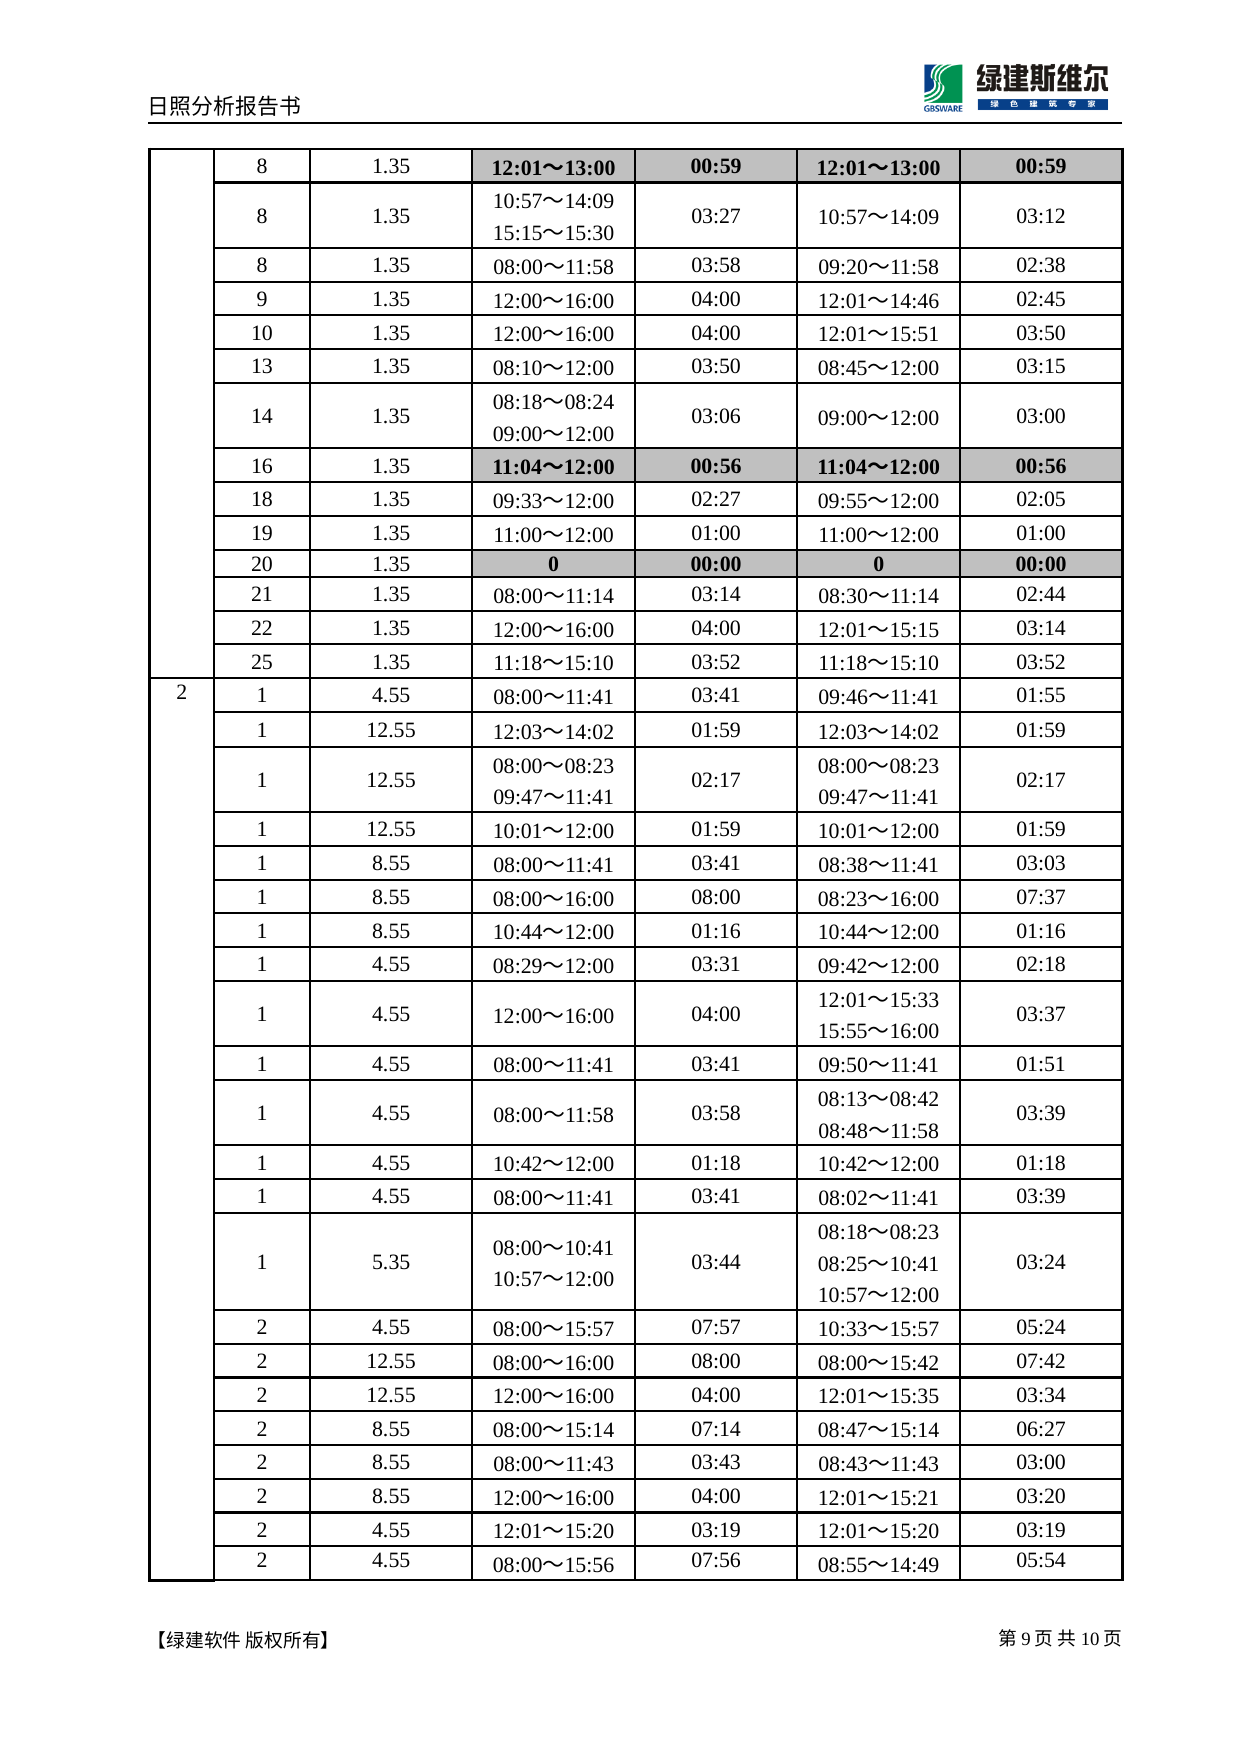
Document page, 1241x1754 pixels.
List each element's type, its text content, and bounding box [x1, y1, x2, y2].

table_cell 1.35 [311, 578, 471, 609]
table_cell 8.55 [311, 881, 471, 912]
table_cell 11:00～12:00 [473, 517, 634, 548]
table_cell 1 [215, 881, 309, 912]
table_cell 02:17 [636, 748, 796, 811]
table_cell 25 [215, 645, 309, 677]
table_cell 1 [215, 982, 309, 1045]
table_cell 04:00 [636, 283, 796, 314]
table_cell 03:41 [636, 1180, 796, 1212]
table_cell 03:58 [636, 1081, 796, 1144]
table_cell 08:13～08:42 08:48～11:58 [798, 1081, 959, 1144]
table_cell 12:00～16:00 [473, 612, 634, 643]
table_cell 03:41 [636, 679, 796, 711]
table_cell 08:30～11:14 [798, 578, 959, 609]
table_cell 10:57～14:09 15:15～15:30 [473, 184, 634, 247]
table_cell 2 [215, 1514, 309, 1545]
table_cell 12.55 [311, 1345, 471, 1376]
table_cell 08:10～12:00 [473, 350, 634, 382]
table_cell 08:00 [636, 1345, 796, 1376]
table_cell 02:38 [961, 249, 1121, 281]
table_cell 08:38～11:41 [798, 847, 959, 878]
table_cell 02:18 [961, 948, 1121, 980]
table_cell 8.55 [311, 1480, 471, 1511]
table_cell 03:31 [636, 948, 796, 980]
table_cell 00:59 [961, 150, 1121, 181]
table_cell 4.55 [311, 982, 471, 1045]
table_cell 1.35 [311, 551, 471, 576]
table_cell 03:52 [636, 645, 796, 677]
table_cell 1.35 [311, 449, 471, 481]
table_cell 01:00 [636, 517, 796, 548]
table_cell 08:00～16:00 [473, 1345, 634, 1376]
table_cell 03:27 [636, 184, 796, 247]
table_cell 03:06 [636, 384, 796, 447]
table_cell 1 [215, 847, 309, 878]
table_cell 0 [798, 551, 959, 576]
table_cell 06:27 [961, 1412, 1121, 1444]
table_cell 1 [215, 1146, 309, 1178]
table_cell 4.55 [311, 1081, 471, 1144]
table_cell 12:01～15:20 [798, 1514, 959, 1545]
table_cell 12:01～15:51 [798, 316, 959, 348]
table_cell 4.55 [311, 1146, 471, 1178]
table_cell 4.55 [311, 1047, 471, 1079]
table_cell 03:24 [961, 1214, 1121, 1309]
table_cell 08:00～11:41 [473, 847, 634, 878]
table_cell 10:01～12:00 [798, 813, 959, 845]
table_cell 12:00～16:00 [473, 316, 634, 348]
table_cell 1 [215, 1081, 309, 1144]
table_cell 21 [215, 578, 309, 609]
table_cell 2 [215, 1311, 309, 1343]
table_cell 4.55 [311, 1547, 471, 1579]
table_cell 03:41 [636, 1047, 796, 1079]
table_cell 03:34 [961, 1379, 1121, 1410]
table_cell 8.55 [311, 914, 471, 946]
table_cell 08:55～14:49 [798, 1547, 959, 1579]
table_cell 4.55 [311, 1180, 471, 1212]
table_cell 03:12 [961, 184, 1121, 247]
table_cell 00:56 [961, 449, 1121, 481]
table_cell 12:01～15:21 [798, 1480, 959, 1511]
table_cell 1 [215, 1047, 309, 1079]
table_cell 08:00～11:41 [473, 1180, 634, 1212]
table_cell 08:00～10:41 10:57～12:00 [473, 1214, 634, 1309]
table_cell 08:47～15:14 [798, 1412, 959, 1444]
table_cell 12.55 [311, 1379, 471, 1410]
table_cell 03:15 [961, 350, 1121, 382]
table_cell 2 [215, 1379, 309, 1410]
table_cell 0 [473, 551, 634, 576]
table_cell 1 [215, 948, 309, 980]
table_cell 01:16 [636, 914, 796, 946]
table_cell 10:57～14:09 [798, 184, 959, 247]
table_cell 03:50 [961, 316, 1121, 348]
table_cell 03:50 [636, 350, 796, 382]
table_cell 01:00 [961, 517, 1121, 548]
table_cell 1.35 [311, 483, 471, 515]
table_cell 18 [215, 483, 309, 515]
table_cell 11:04～12:00 [473, 449, 634, 481]
table_cell 01:59 [636, 713, 796, 746]
table_cell 4.55 [311, 948, 471, 980]
table_cell 1 [215, 748, 309, 811]
table_cell 08:00～11:58 [473, 249, 634, 281]
table_cell 08:02～11:41 [798, 1180, 959, 1212]
table_cell 03:58 [636, 249, 796, 281]
table_cell 2 [151, 679, 213, 1579]
table_cell 11:04～12:00 [798, 449, 959, 481]
table_cell 03:20 [961, 1480, 1121, 1511]
table_cell 01:55 [961, 679, 1121, 711]
table_cell 12:00～16:00 [473, 283, 634, 314]
table_cell 08:23～16:00 [798, 881, 959, 912]
table_cell 09:46～11:41 [798, 679, 959, 711]
table_cell 12:03～14:02 [798, 713, 959, 746]
table_cell 1 [215, 713, 309, 746]
table_cell 01:59 [636, 813, 796, 845]
table_cell 04:00 [636, 612, 796, 643]
table_cell 1.35 [311, 184, 471, 247]
table_cell 11:18～15:10 [798, 645, 959, 677]
table_cell 09:55～12:00 [798, 483, 959, 515]
table_cell 12:00～16:00 [473, 1379, 634, 1410]
table_cell 00:56 [636, 449, 796, 481]
table_cell 03:41 [636, 847, 796, 878]
table_cell 03:14 [961, 612, 1121, 643]
table_cell 10:33～15:57 [798, 1311, 959, 1343]
table_cell 12:01～15:33 15:55～16:00 [798, 982, 959, 1045]
table_cell 08:00 [636, 881, 796, 912]
table_cell 12.55 [311, 713, 471, 746]
table_cell 12:03～14:02 [473, 713, 634, 746]
table_cell 03:00 [961, 1446, 1121, 1478]
table_cell 4.55 [311, 679, 471, 711]
table_cell 01:59 [961, 713, 1121, 746]
table_cell 1.35 [311, 316, 471, 348]
table_cell 08:00～16:00 [473, 881, 634, 912]
table_cell 5.35 [311, 1214, 471, 1309]
table_cell 08:00～15:14 [473, 1412, 634, 1444]
table_cell 03:44 [636, 1214, 796, 1309]
table_cell 07:56 [636, 1547, 796, 1579]
table_cell 8 [215, 150, 309, 181]
table_cell 8.55 [311, 1412, 471, 1444]
table_cell 20 [215, 551, 309, 576]
table_cell 12:01～13:00 [473, 150, 634, 181]
table_cell 04:00 [636, 1379, 796, 1410]
table_cell 12:01～15:15 [798, 612, 959, 643]
table_cell 4.55 [311, 1311, 471, 1343]
table_cell 08:00～08:23 09:47～11:41 [798, 748, 959, 811]
table_cell 03:19 [961, 1514, 1121, 1545]
table_cell 02:45 [961, 283, 1121, 314]
table_cell 12:00～16:00 [473, 1480, 634, 1511]
table_cell 08:00～15:56 [473, 1547, 634, 1579]
table_cell 1.35 [311, 249, 471, 281]
table_cell 12:01～14:46 [798, 283, 959, 314]
table_cell 1 [215, 1214, 309, 1309]
table_cell 1.35 [311, 612, 471, 643]
table_cell 4.55 [311, 1514, 471, 1545]
table_cell 10:01～12:00 [473, 813, 634, 845]
table_cell 1 [215, 914, 309, 946]
table_cell 1.35 [311, 645, 471, 677]
table_cell 10:42～12:00 [798, 1146, 959, 1178]
table_cell 2 [215, 1345, 309, 1376]
table_cell 00:59 [636, 150, 796, 181]
table_cell 03:37 [961, 982, 1121, 1045]
table_cell 1.35 [311, 384, 471, 447]
table_cell 08:00～11:14 [473, 578, 634, 609]
table_cell 08:00～11:43 [473, 1446, 634, 1478]
table_cell 02:44 [961, 578, 1121, 609]
table_cell 1.35 [311, 350, 471, 382]
table_cell 04:00 [636, 982, 796, 1045]
table_cell 05:24 [961, 1311, 1121, 1343]
table_cell 2 [215, 1480, 309, 1511]
table_cell 1.35 [311, 517, 471, 548]
table_cell 09:33～12:00 [473, 483, 634, 515]
table_cell 01:16 [961, 914, 1121, 946]
table_cell 8.55 [311, 1446, 471, 1478]
table_cell 12:00～16:00 [473, 982, 634, 1045]
table_cell 01:51 [961, 1047, 1121, 1079]
table_cell 09:20～11:58 [798, 249, 959, 281]
table_cell 12.55 [311, 748, 471, 811]
table_cell 10:44～12:00 [473, 914, 634, 946]
table_cell 8.55 [311, 847, 471, 878]
table_cell 08:00～08:23 09:47～11:41 [473, 748, 634, 811]
table_cell 03:00 [961, 384, 1121, 447]
table_cell 8 [215, 184, 309, 247]
table_cell 11:18～15:10 [473, 645, 634, 677]
table_cell 03:52 [961, 645, 1121, 677]
table_cell 08:45～12:00 [798, 350, 959, 382]
table_cell 12:01～13:00 [798, 150, 959, 181]
table_cell 02:05 [961, 483, 1121, 515]
table_cell 07:14 [636, 1412, 796, 1444]
table_cell 08:43～11:43 [798, 1446, 959, 1478]
table_cell 10 [215, 316, 309, 348]
table_cell 22 [215, 612, 309, 643]
table_cell 02:27 [636, 483, 796, 515]
table_cell 08:00～15:57 [473, 1311, 634, 1343]
table_cell 10:44～12:00 [798, 914, 959, 946]
table_cell 03:39 [961, 1180, 1121, 1212]
table_cell 03:19 [636, 1514, 796, 1545]
picture [923, 62, 1109, 112]
table_cell 14 [215, 384, 309, 447]
table_cell 10:42～12:00 [473, 1146, 634, 1178]
table_cell 04:00 [636, 1480, 796, 1511]
table_cell 09:00～12:00 [798, 384, 959, 447]
table_cell 01:18 [961, 1146, 1121, 1178]
table_cell 08:00～11:58 [473, 1081, 634, 1144]
table_cell 05:54 [961, 1547, 1121, 1579]
table_cell 01:18 [636, 1146, 796, 1178]
table_cell 1.35 [311, 283, 471, 314]
table_cell 2 [215, 1446, 309, 1478]
table_cell 1 [215, 679, 309, 711]
table_cell 04:00 [636, 316, 796, 348]
table_cell 1.35 [311, 150, 471, 181]
table_cell 1 [215, 1180, 309, 1212]
table_cell 03:39 [961, 1081, 1121, 1144]
table_cell 07:42 [961, 1345, 1121, 1376]
table_cell 09:42～12:00 [798, 948, 959, 980]
table_cell 9 [215, 283, 309, 314]
table_cell 03:03 [961, 847, 1121, 878]
table_cell 12.55 [311, 813, 471, 845]
table_cell 07:37 [961, 881, 1121, 912]
table_cell 07:57 [636, 1311, 796, 1343]
table_cell 08:29～12:00 [473, 948, 634, 980]
table_cell 8 [215, 249, 309, 281]
table_cell 08:00～11:41 [473, 679, 634, 711]
table_cell 08:18～08:24 09:00～12:00 [473, 384, 634, 447]
table_cell 08:18～08:23 08:25～10:41 10:57～12:00 [798, 1214, 959, 1309]
table_cell 08:00～11:41 [473, 1047, 634, 1079]
table_cell 11:00～12:00 [798, 517, 959, 548]
table_cell 01:59 [961, 813, 1121, 845]
table_cell 00:00 [961, 551, 1121, 576]
table_cell 13 [215, 350, 309, 382]
table_cell 12:01～15:35 [798, 1379, 959, 1410]
table_cell 03:43 [636, 1446, 796, 1478]
table_cell 09:50～11:41 [798, 1047, 959, 1079]
table_cell 19 [215, 517, 309, 548]
table_cell 16 [215, 449, 309, 481]
table_cell 08:00～15:42 [798, 1345, 959, 1376]
table_cell 12:01～15:20 [473, 1514, 634, 1545]
table_cell 2 [215, 1412, 309, 1444]
table_cell 1 [215, 813, 309, 845]
table_cell 00:00 [636, 551, 796, 576]
table_cell 2 [215, 1547, 309, 1579]
table_cell 03:14 [636, 578, 796, 609]
table_cell 02:17 [961, 748, 1121, 811]
